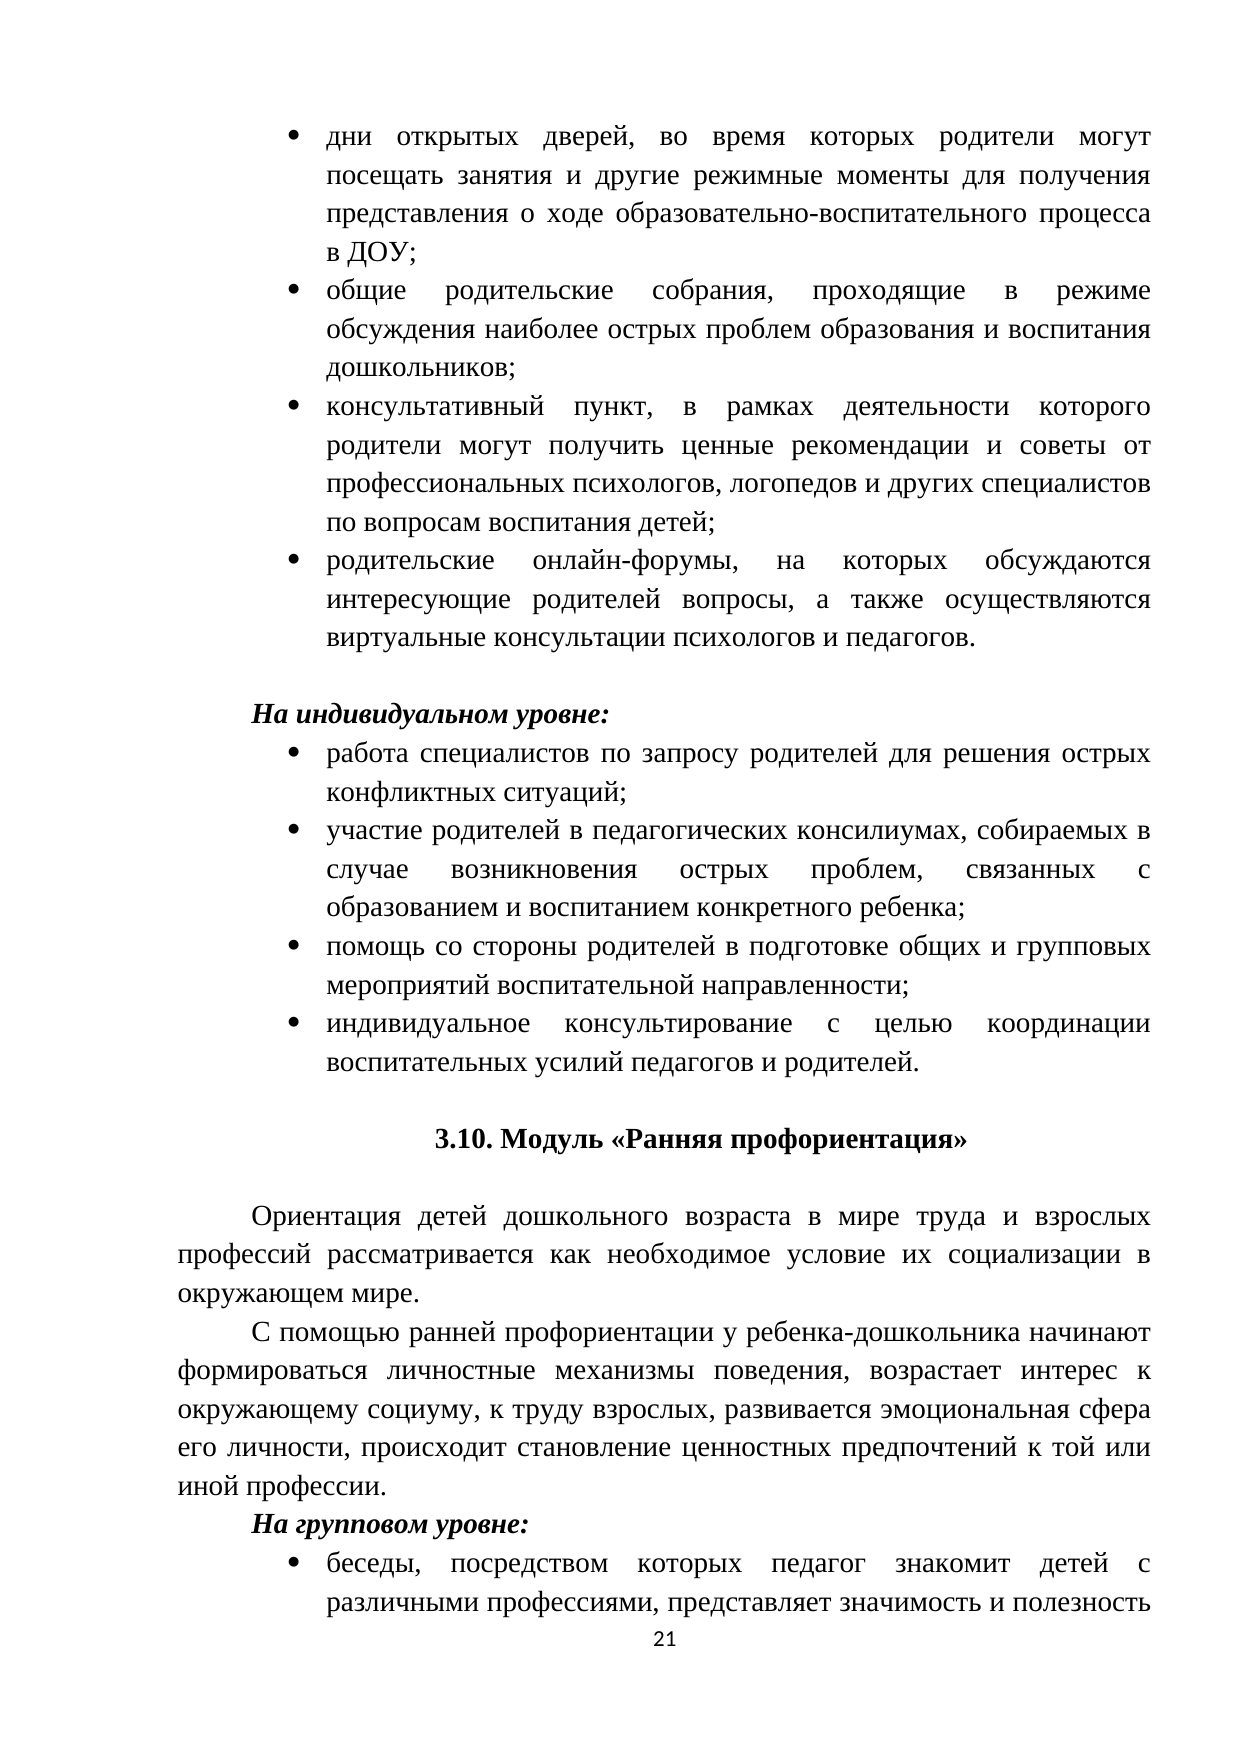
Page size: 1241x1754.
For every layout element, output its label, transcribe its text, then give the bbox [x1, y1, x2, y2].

list индивидуальное консультирование с целью координации воспитательных усилий педагогов и родителей. [288, 1005, 1152, 1077]
list общие родительские собрания, проходящие в режиме обсуждения наиболее острых проблем образования и воспитания дошкольников; [288, 272, 1152, 383]
text На групповом уровне: [177, 1506, 1152, 1540]
list помощь со стороны родителей в подготовке общих и групповых мероприятий воспитательной направленности; [288, 928, 1152, 1000]
text 3.10. Модуль «Ранняя профориентация» [177, 1121, 1152, 1154]
text На индивидуальном уровне: [177, 697, 1152, 730]
list консультативный пункт, в рамках деятельности которого родители могут получить ценные рекомендации и советы от профессиональных психологов, логопедов и других специалистов по вопросам воспитания детей; [288, 388, 1152, 537]
text С помощью ранней профориентации у ребенка-дошкольника начинают формироваться личностные механизмы поведения, возрастает интерес к окружающему социуму, к труду взрослых, развивается эмоциональная сфера его личности, происходит становление ценностных предпочтений к той или иной профессии. [177, 1314, 1152, 1501]
list родительские онлайн-форумы, на которых обсуждаются интересующие родителей вопросы, а также осуществляются виртуальные консультации психологов и педагогов. [288, 542, 1152, 653]
text Ориентация детей дошкольного возраста в мире труда и взрослых профессий рассматривается как необходимое условие их социализации в окружающем мире. [177, 1198, 1152, 1309]
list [288, 1545, 1152, 1617]
list дни открытых дверей, во время которых родители могут посещать занятия и другие режимные моменты для получения представления о ходе образовательно-воспитательного процесса в ДОУ; [288, 118, 1152, 267]
list участие родителей в педагогических консилиумах, собираемых в случае возникновения острых проблем, связанных с образованием и воспитанием конкретного ребенка; [288, 812, 1152, 923]
list работа специалистов по запросу родителей для решения острых конфликтных ситуаций; [288, 735, 1152, 807]
